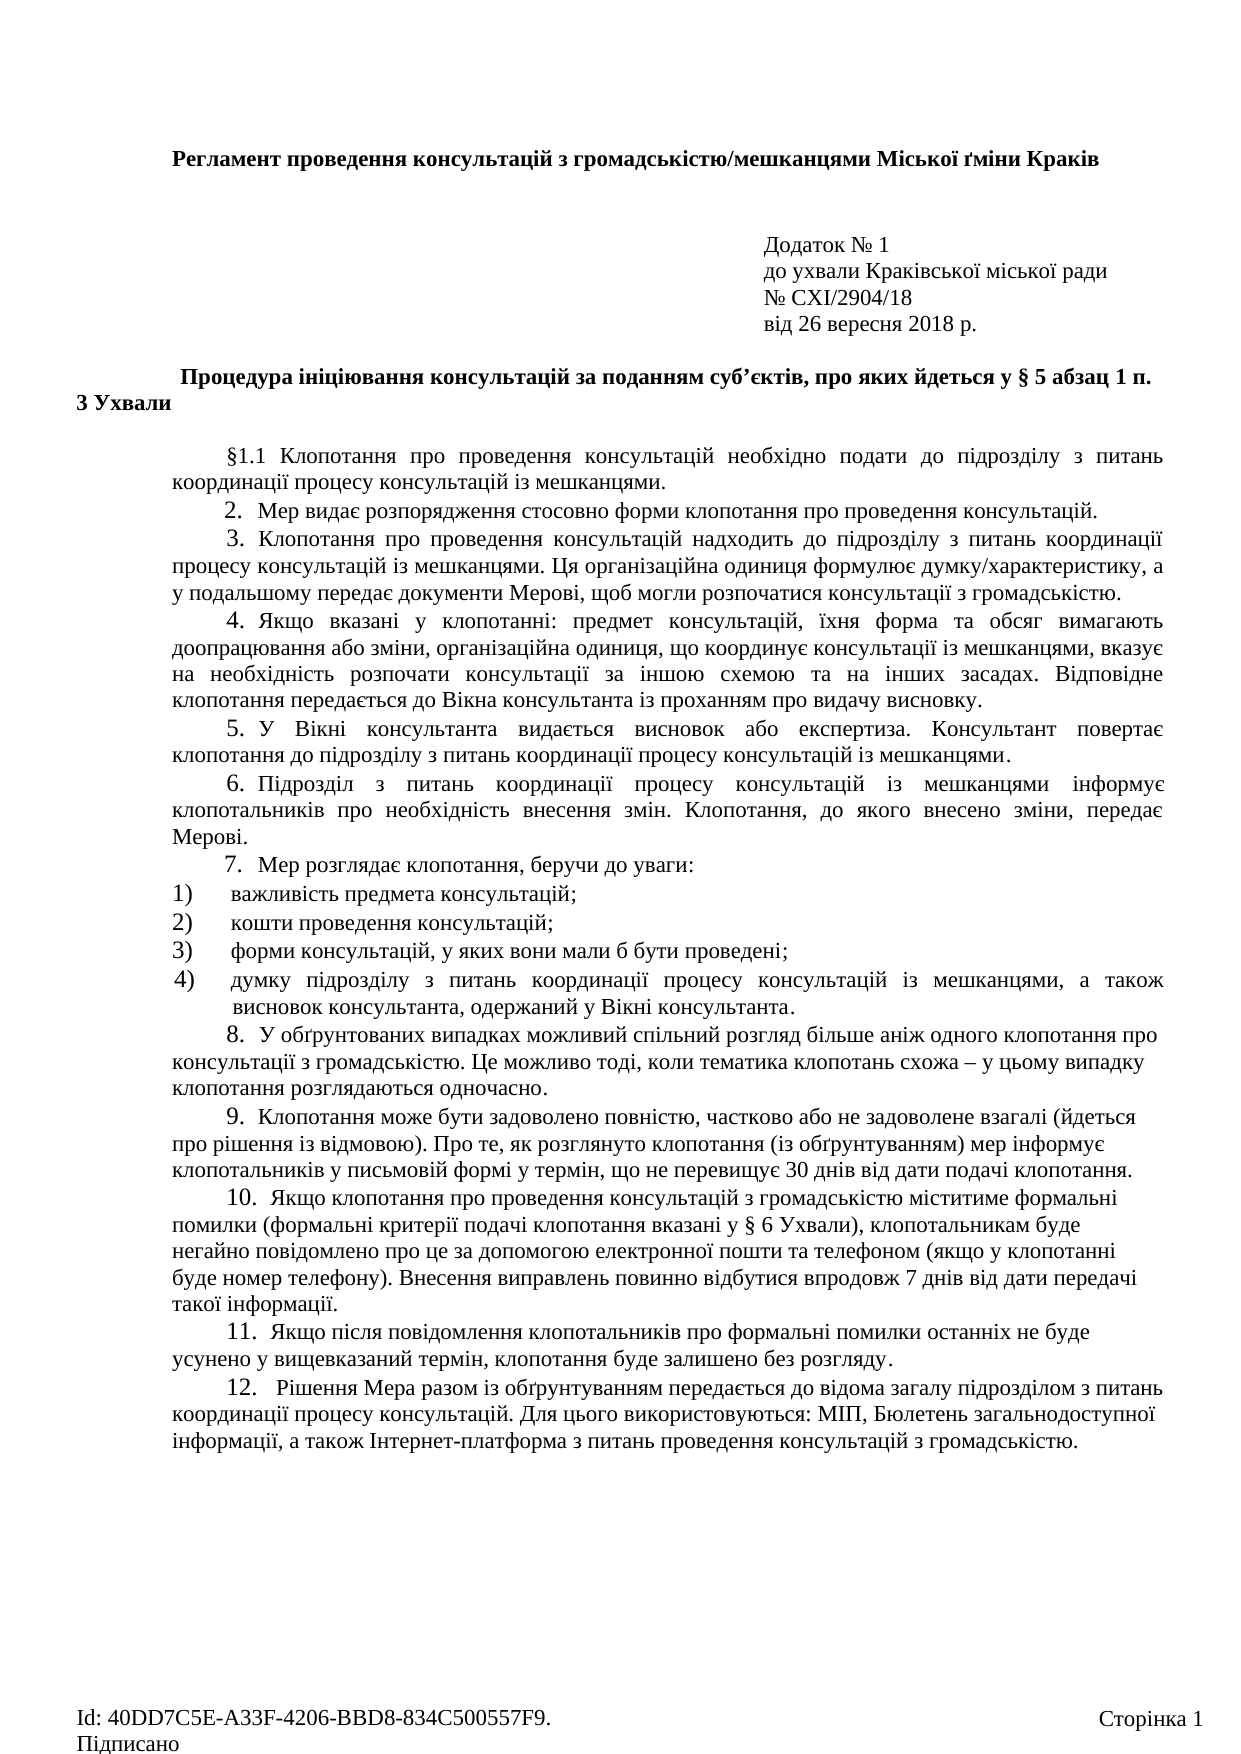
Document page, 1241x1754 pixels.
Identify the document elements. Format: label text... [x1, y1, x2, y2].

list кошти проведення консультацій; [76, 907, 1164, 936]
list Клопотання про проведення консультацій надходить до підрозділу з питань координації процесу консультацій із мешканцями. Ця організаційна одиниця формулює думку/характеристику, а у подальшому передає документи Мерові, щоб могли розпочатися консультації з громадськістю. [172, 523, 1164, 605]
list важливість предмета консультацій; [76, 878, 1164, 907]
text Регламент проведення консультацій з громадськістю/мешканцями Міської ґміни Краків [76, 145, 1106, 171]
text Процедура ініціювання консультацій за поданням суб’єктів, про яких йдеться у § 5 абзац 1 п. 3 Ухвали [76, 363, 1164, 416]
text до ухвали Краківської міської ради [761, 257, 1164, 284]
text від 26 вересня 2018 р. [761, 310, 1164, 337]
text Додаток № 1 [761, 231, 1164, 257]
list Підрозділ з питань координації процесу консультацій із мешканцями інформує клопотальників про необхідність внесення змін. Клопотання, до якого внесено зміни, передає Мерові. [172, 768, 1164, 849]
text Id: 40DD7C5E-A33F-4206-BBD8-834C500557F9. Підписано [76, 1704, 630, 1754]
list Якщо вказані у клопотанні: предмет консультацій, їхня форма та обсяг вимагають доопрацювання або зміни, організаційна одиниця, що координує консультації із мешканцями, вказує на необхідність розпочати консультації за іншою схемою та на інших засадах. Відповідне клопотання передається до Вікна консультанта із проханням про видачу висновку. [172, 605, 1164, 713]
list Клопотання може бути задоволено повністю, частково або не задоволене взагалі (йдеться про рішення із відмовою). Про те, як розглянуто клопотання (із обґрунтуванням) мер інформує клопотальників у письмовій формі у термін, що не перевищує 30 днів від дати подачі клопотання. [172, 1101, 1164, 1182]
list Якщо клопотання про проведення консультацій з громадськістю міститиме формальні помилки (формальні критерії подачі клопотання вказані у § 6 Ухвали), клопотальникам буде негайно повідомлено про це за допомогою електронної пошти та телефоном (якщо у клопотанні буде номер телефону). Внесення виправлень повинно відбутися впродовж 7 днів від дати передачі такої інформації. [172, 1182, 1164, 1316]
list Рішення Мера разом із обґрунтуванням передається до відома загалу підрозділом з питань координації процесу консультацій. Для цього використовуються: МІП, Бюлетень загальнодоступної інформації, а також Інтернет-платформа з питань проведення консультацій з громадськістю. [172, 1372, 1164, 1453]
list У обґрунтованих випадках можливий спільний розгляд більше аніж одного клопотання про консультації з громадськістю. Це можливо тоді, коли тематика клопотань схожа – у цьому випадку клопотання розглядаються одночасно. [172, 1019, 1164, 1101]
list Мер видає розпорядження стосовно форми клопотання про проведення консультацій. [224, 495, 1164, 523]
list Якщо після повідомлення клопотальників про формальні помилки останніх не буде усунено у вищевказаний термін, клопотання буде залишено без розгляду. [172, 1316, 1164, 1372]
list У Вікні консультанта видається висновок або експертиза. Консультант повертає клопотання до підрозділу з питань координації процесу консультацій із мешканцями. [172, 713, 1164, 768]
list форми консультацій, у яких вони мали б бути проведені; [76, 936, 1164, 964]
text §1.1 Клопотання про проведення консультацій необхідно подати до підрозділу з питань координації процесу консультацій із мешканцями. [172, 442, 1164, 495]
list думку підрозділу з питань координації процесу консультацій із мешканцями, а також висновок консультанта, одержаний у Вікні консультанта. [174, 964, 1164, 1019]
list Мер розглядає клопотання, беручи до уваги: [224, 849, 1164, 878]
text Сторінка 1 [1098, 1705, 1204, 1731]
text № CXI/2904/18 [761, 284, 1164, 310]
